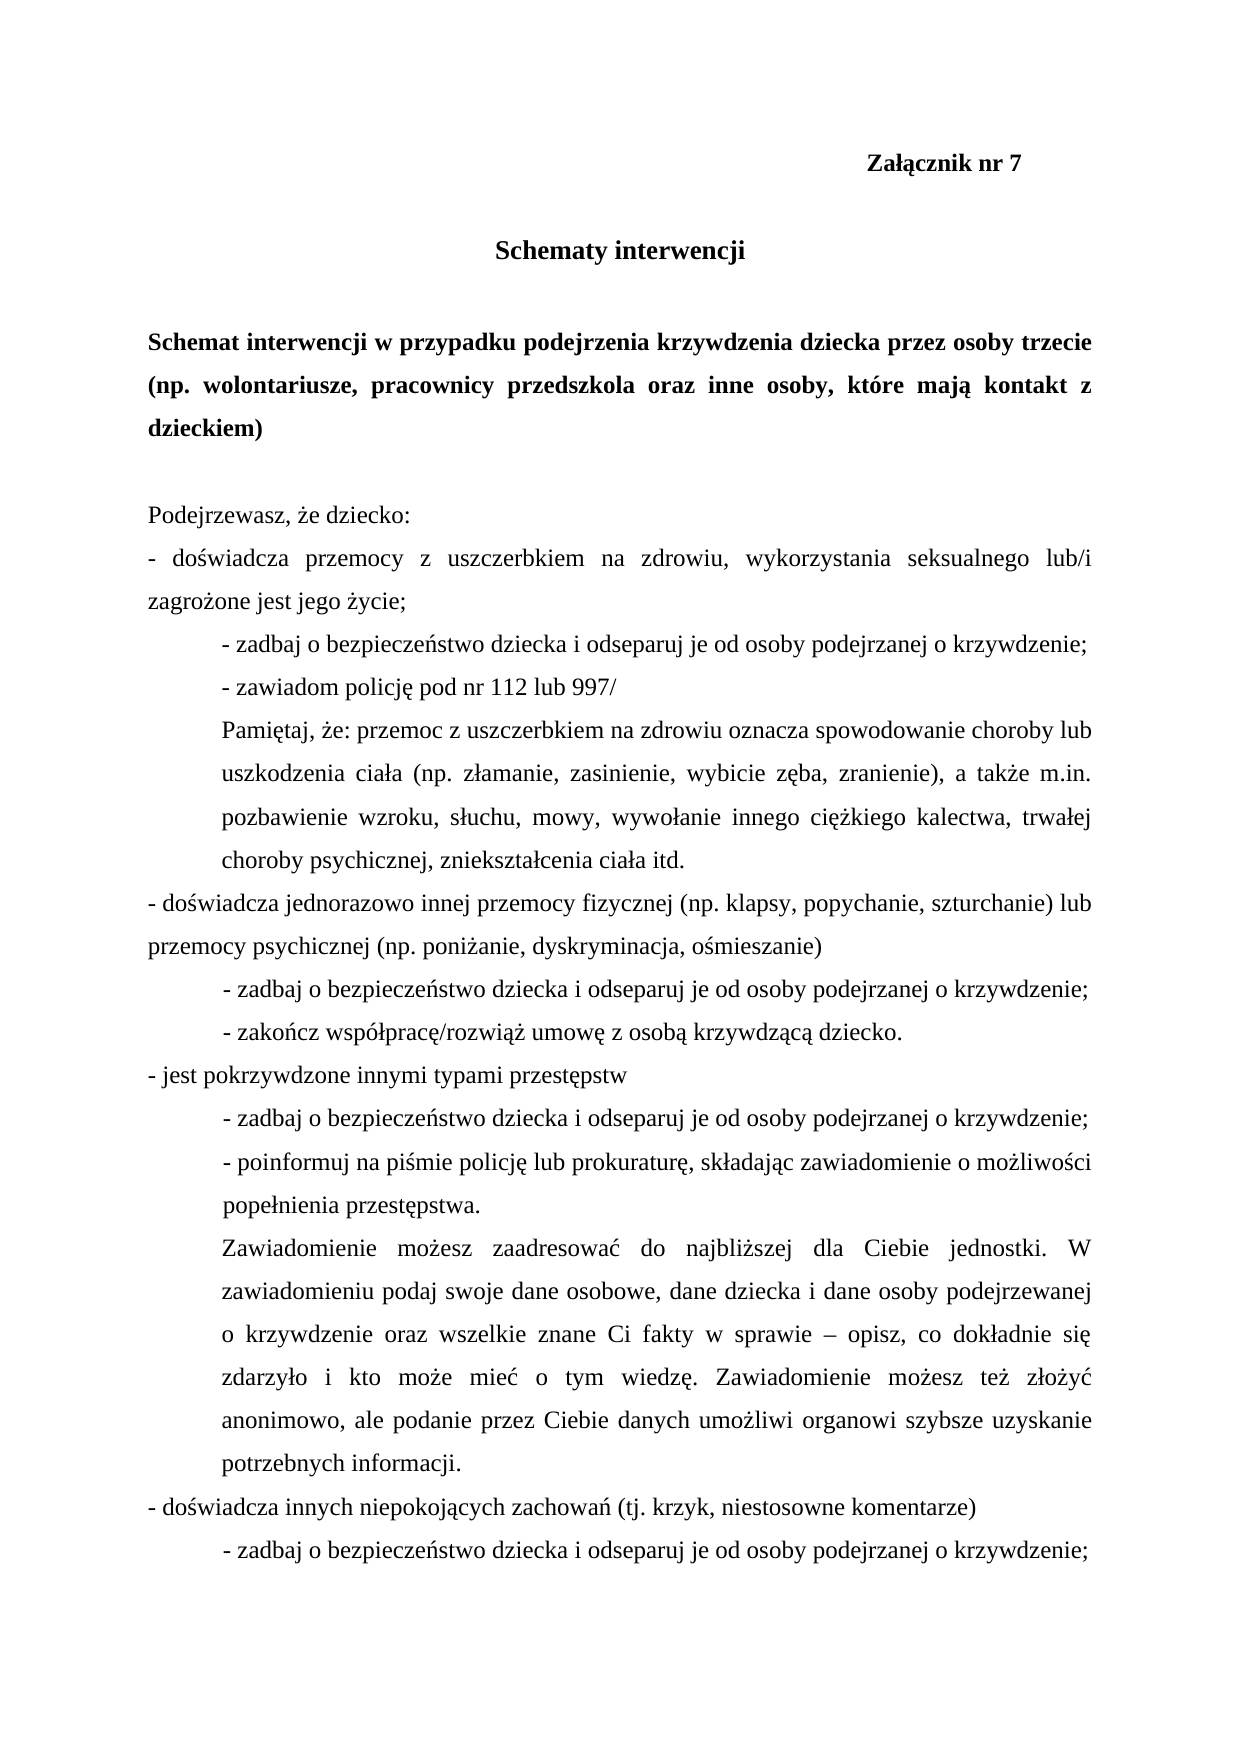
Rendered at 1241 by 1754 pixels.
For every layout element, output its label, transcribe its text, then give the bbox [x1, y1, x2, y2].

list - zakończ współpracę/rozwiąż umowę z osobą krzywdzącą dziecko. [223, 1017, 1093, 1046]
text Schemat interwencji w przypadku podejrzenia krzywdzenia dziecka przez osoby trzecie (np. wolontariusze, pracownicy przedszkola oraz inne osoby, które mają kontakt z dzieckiem) [148, 327, 1093, 442]
list - zadbaj o bezpieczeństwo dziecka i odseparuj je od osoby podejrzanej o krzywdzenie; [223, 1535, 1093, 1563]
text - doświadcza innych niepokojących zachowań (tj. krzyk, niestosowne komentarze) [148, 1492, 1093, 1520]
text - doświadcza przemocy z uszczerbkiem na zdrowiu, wykorzystania seksualnego lub/i zagrożone jest jego życie; [148, 543, 1093, 615]
text - doświadcza jednorazowo innej przemocy fizycznej (np. klapsy, popychanie, szturchanie) lub przemocy psychicznej (np. poniżanie, dyskryminacja, ośmieszanie) [148, 888, 1093, 960]
text Zawiadomienie możesz zaadresować do najbliższej dla Ciebie jednostki. W zawiadomieniu podaj swoje dane osobowe, dane dziecka i dane osoby podejrzewanej o krzywdzenie oraz wszelkie znane Ci fakty w sprawie – opisz, co dokładnie się zdarzyło i kto może mieć o tym wiedzę. Zawiadomienie możesz też złożyć anonimowo, ale podanie przez Ciebie danych umożliwi organowi szybsze uzyskanie potrzebnych informacji. [221, 1233, 1093, 1477]
text - zadbaj o bezpieczeństwo dziecka i odseparuj je od osoby podejrzanej o krzywdzenie; [221, 629, 1093, 658]
text - jest pokrzywdzone innymi typami przestępstw [148, 1060, 1093, 1089]
text Załącznik nr 7 [148, 148, 1093, 176]
list - zadbaj o bezpieczeństwo dziecka i odseparuj je od osoby podejrzanej o krzywdzenie; [223, 1103, 1093, 1132]
text Pamiętaj, że: przemoc z uszczerbkiem na zdrowiu oznacza spowodowanie choroby lub uszkodzenia ciała (np. złamanie, zasinienie, wybicie zęba, zranienie), a także m.in. pozbawienie wzroku, słuchu, mowy, wywołanie innego ciężkiego kalectwa, trwałej choroby psychicznej, zniekształcenia ciała itd. [221, 715, 1093, 873]
text Schematy interwencji [148, 234, 1093, 265]
text - zawiadom policję pod nr 112 lub 997/ [221, 672, 1093, 701]
list - poinformuj na piśmie policję lub prokuraturę, składając zawiadomienie o możliwości popełnienia przestępstwa. [223, 1147, 1093, 1218]
text Podejrzewasz, że dziecko: [148, 500, 1093, 528]
list - zadbaj o bezpieczeństwo dziecka i odseparuj je od osoby podejrzanej o krzywdzenie; [223, 974, 1093, 1003]
